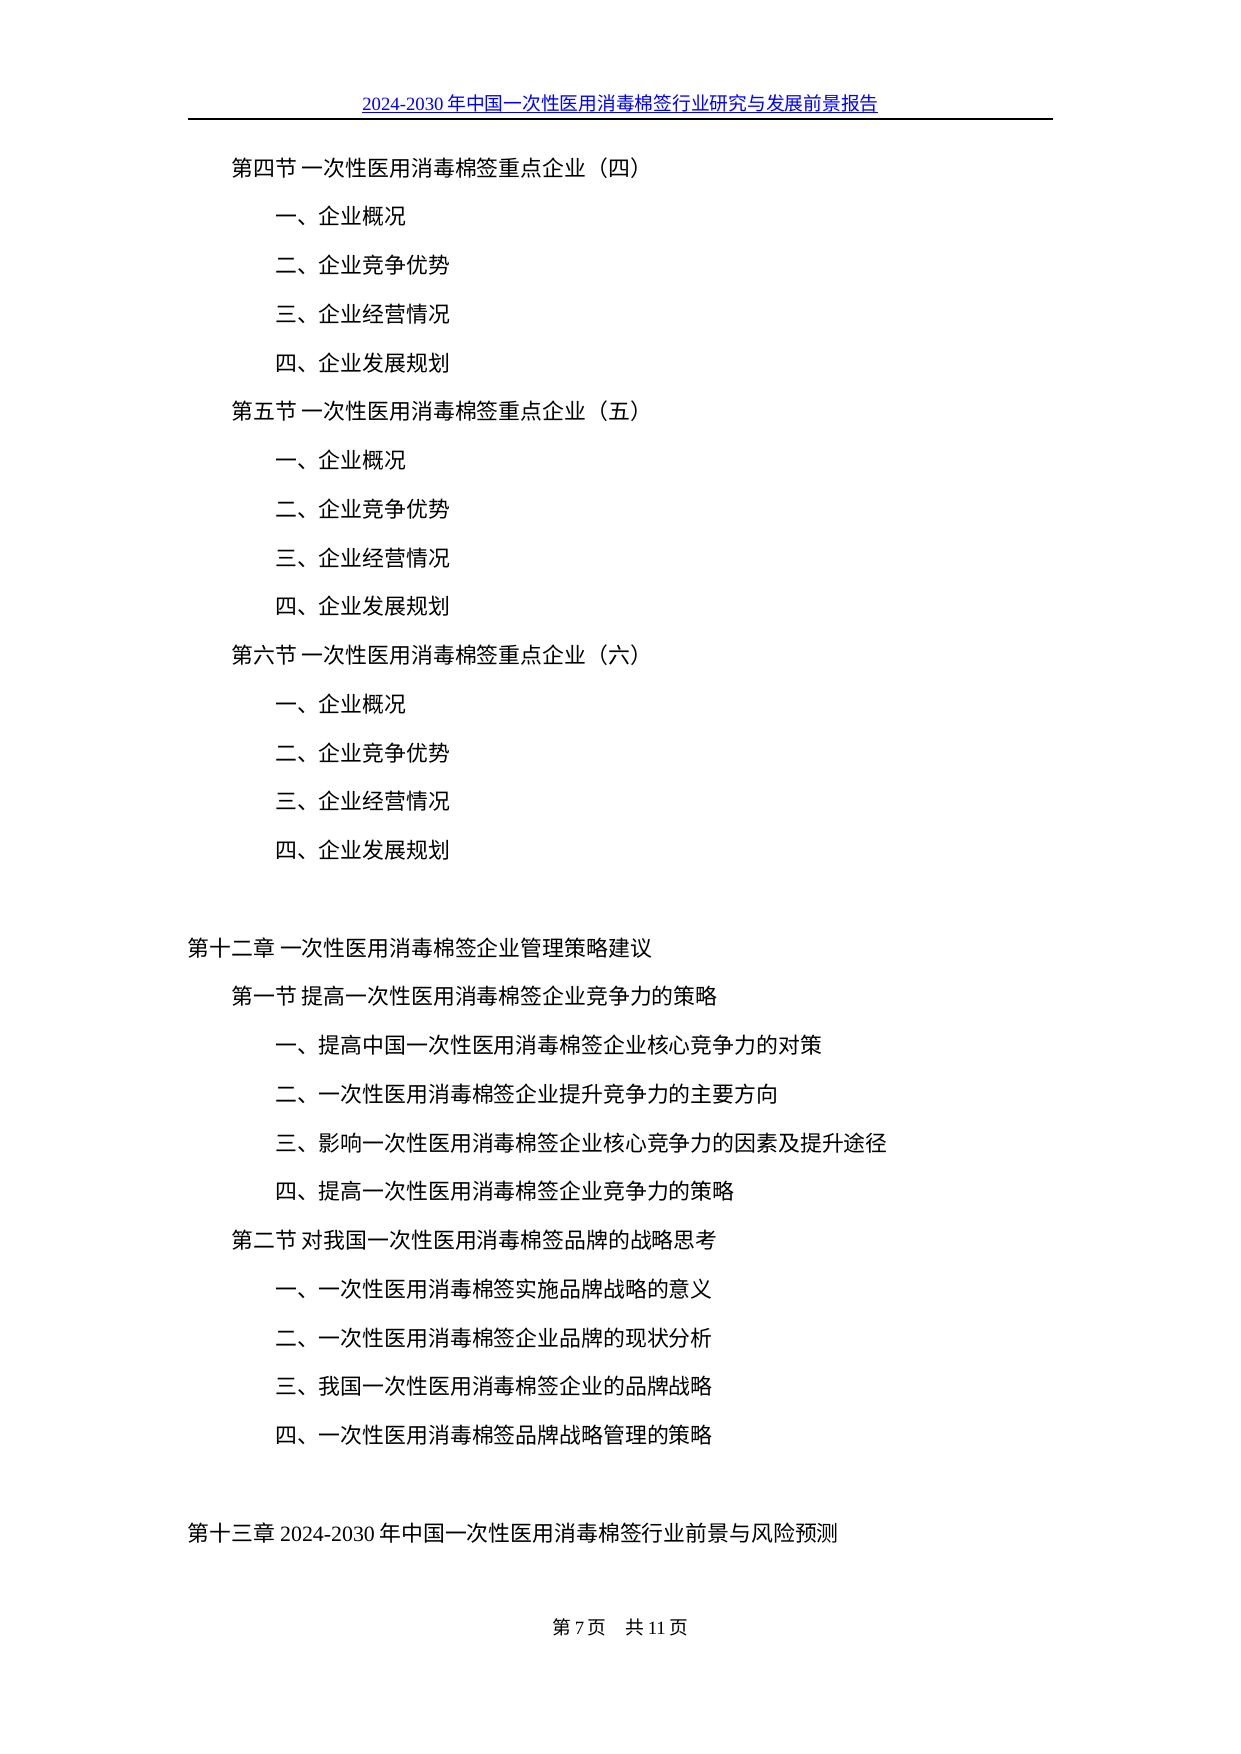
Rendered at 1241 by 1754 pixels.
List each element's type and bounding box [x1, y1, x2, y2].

text [187, 150, 1053, 1548]
